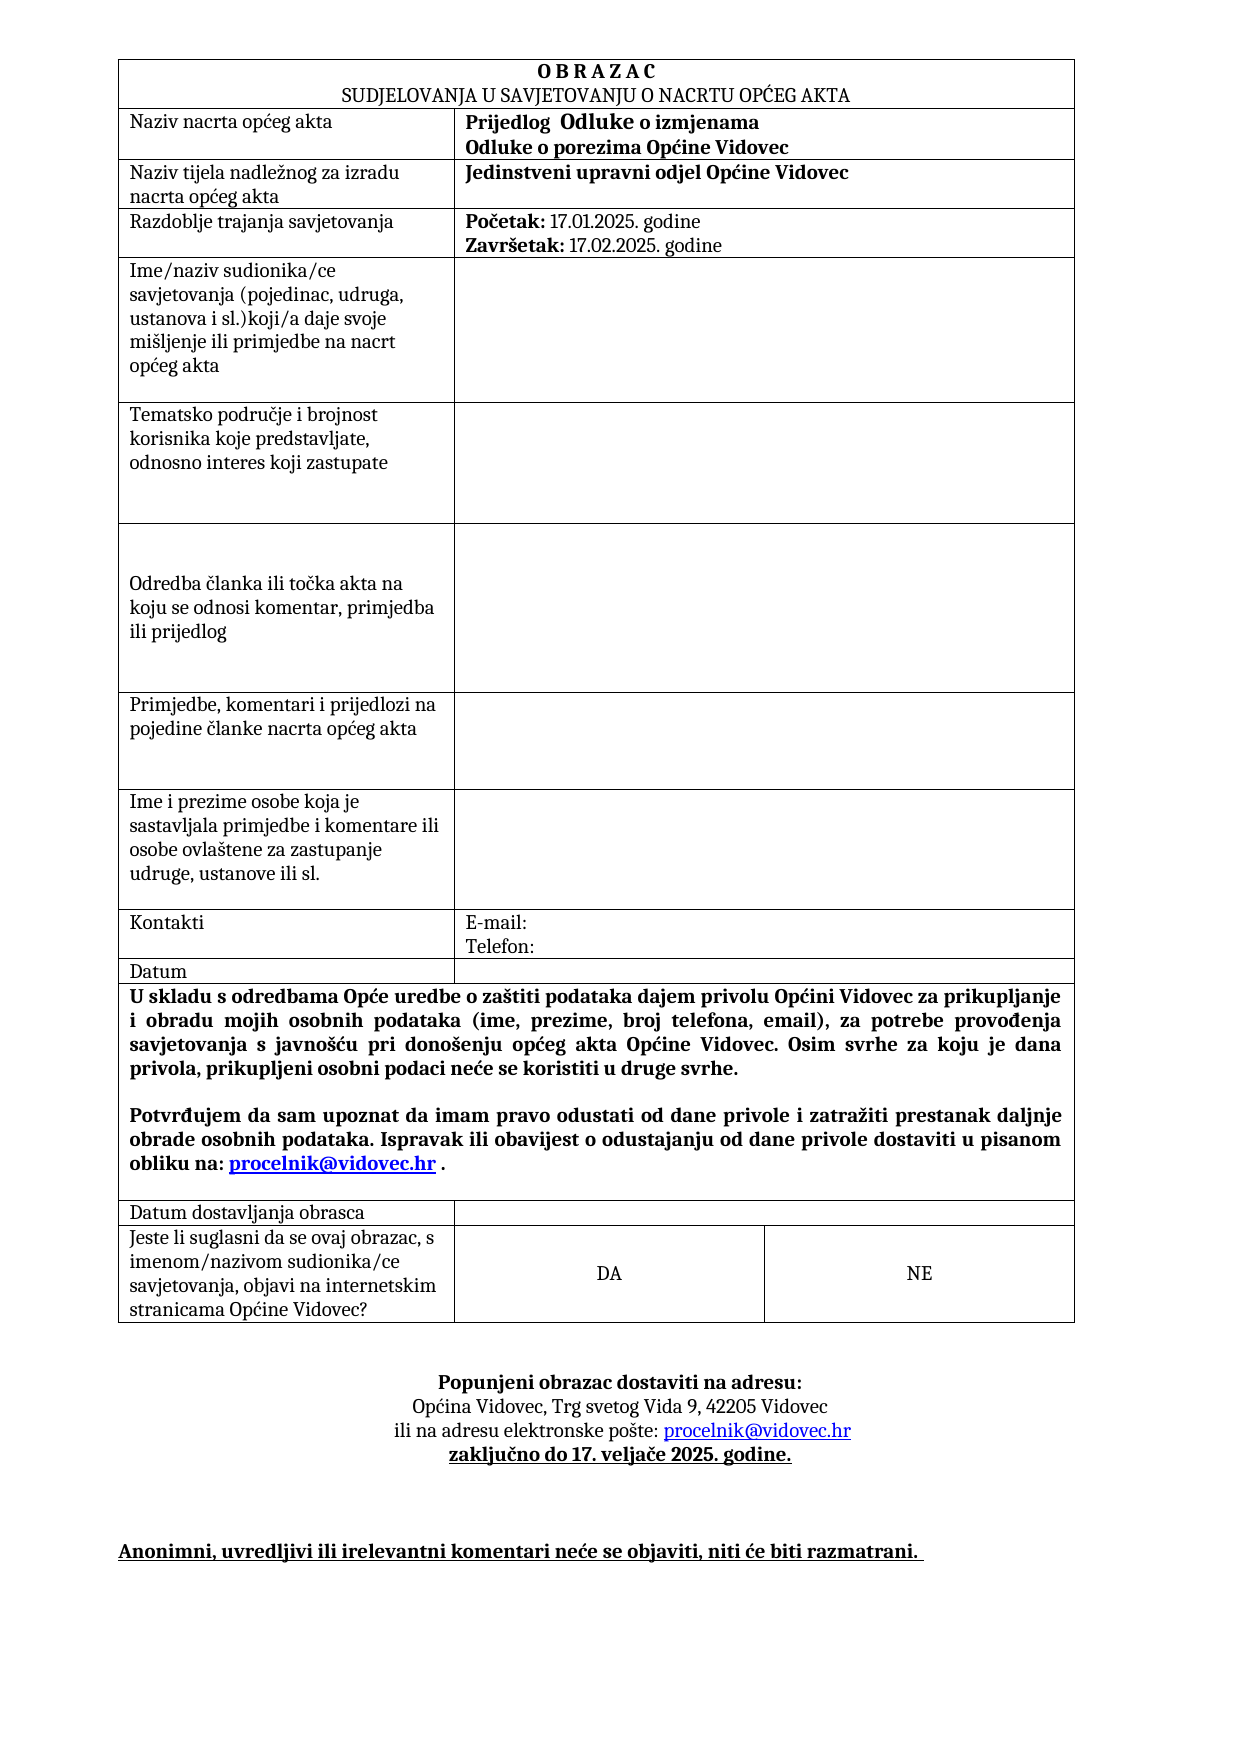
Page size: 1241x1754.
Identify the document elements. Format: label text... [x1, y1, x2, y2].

text Popunjeni obrazac dostaviti na adresu: [118, 1371, 1122, 1395]
table_cell Datum dostavljanja obrasca [119, 1201, 454, 1225]
table_cell [455, 258, 1074, 402]
table_cell Kontakti [119, 910, 454, 958]
text ili na adresu elektronske pošte: procelnik@vidovec.hr [118, 1419, 1122, 1443]
table_header O B R A Z A C SUDJELOVANJA U SAVJETOVANJU O NACRTU OPĆEG AKTA [119, 60, 1074, 108]
table_cell [455, 693, 1074, 788]
table_cell Jedinstveni upravni odjel Općine Vidovec [455, 160, 1074, 208]
table_cell Jeste li suglasni da se ovaj obrazac, s imenom/nazivom sudionika/ce savjetovanja, objavi na internetskim stranicama Općine Vidovec? [119, 1226, 454, 1322]
table_cell [455, 524, 1074, 692]
table_cell Odredba članka ili točka akta na koju se odnosi komentar, primjedba ili prijedlog [119, 524, 454, 692]
table_cell Prijedlog Odluke o izmjenama Odluke o porezima Općine Vidovec [455, 109, 1074, 159]
table_cell E-mail: Telefon: [455, 910, 1074, 958]
text Anonimni, uvredljivi ili irelevantni komentari neće se objaviti, niti će biti razmatrani. [118, 1539, 1122, 1563]
table_cell Razdoblje trajanja savjetovanja [119, 209, 454, 257]
table_cell NE [765, 1226, 1074, 1322]
table_cell Ime i prezime osobe koja je sastavljala primjedbe i komentare ili osobe ovlaštene za zastupanje udruge, ustanove ili sl. [119, 790, 454, 909]
table_cell Naziv tijela nadležnog za izradu nacrta općeg akta [119, 160, 454, 208]
table_cell DA [455, 1226, 764, 1322]
text zaključno do 17. veljače 2025. godine. [118, 1443, 1122, 1467]
table_cell Ime/naziv sudionika/ce savjetovanja (pojedinac, udruga, ustanova i sl.)koji/a daje svoje mišljenje ili primjedbe na nacrt općeg akta [119, 258, 454, 402]
table_cell [455, 403, 1074, 523]
table_cell Početak: 17.01.2025. godine Završetak: 17.02.2025. godine [455, 209, 1074, 257]
table_cell U skladu s odredbama Opće uredbe o zaštiti podataka dajem privolu Općini Vidovec za prikupljanje i obradu mojih osobnih podataka (ime, prezime, broj telefona, email), za potrebe provođenja savjetovanja s javnošću pri donošenju općeg akta Općine Vidovec. Osim svrhe za koju je dana privola, prikupljeni osobni podaci neće se koristiti u druge svrhe. Potvrđujem da sam upoznat da imam pravo odustati od dane privole i zatražiti prestanak daljnje obrade osobnih podataka. Ispravak ili obavijest o odustajanju od dane privole dostaviti u pisanom obliku na: procelnik@vidovec.hr . [119, 984, 1074, 1200]
table_cell [455, 790, 1074, 909]
table_cell Naziv nacrta općeg akta [119, 109, 454, 159]
text Općina Vidovec, Trg svetog Vida 9, 42205 Vidovec [118, 1395, 1122, 1419]
table_cell Primjedbe, komentari i prijedlozi na pojedine članke nacrta općeg akta [119, 693, 454, 788]
table_cell Datum [119, 959, 454, 983]
table_cell [455, 959, 1074, 983]
table_cell Tematsko područje i brojnost korisnika koje predstavljate, odnosno interes koji zastupate [119, 403, 454, 523]
table_cell [455, 1201, 1074, 1225]
